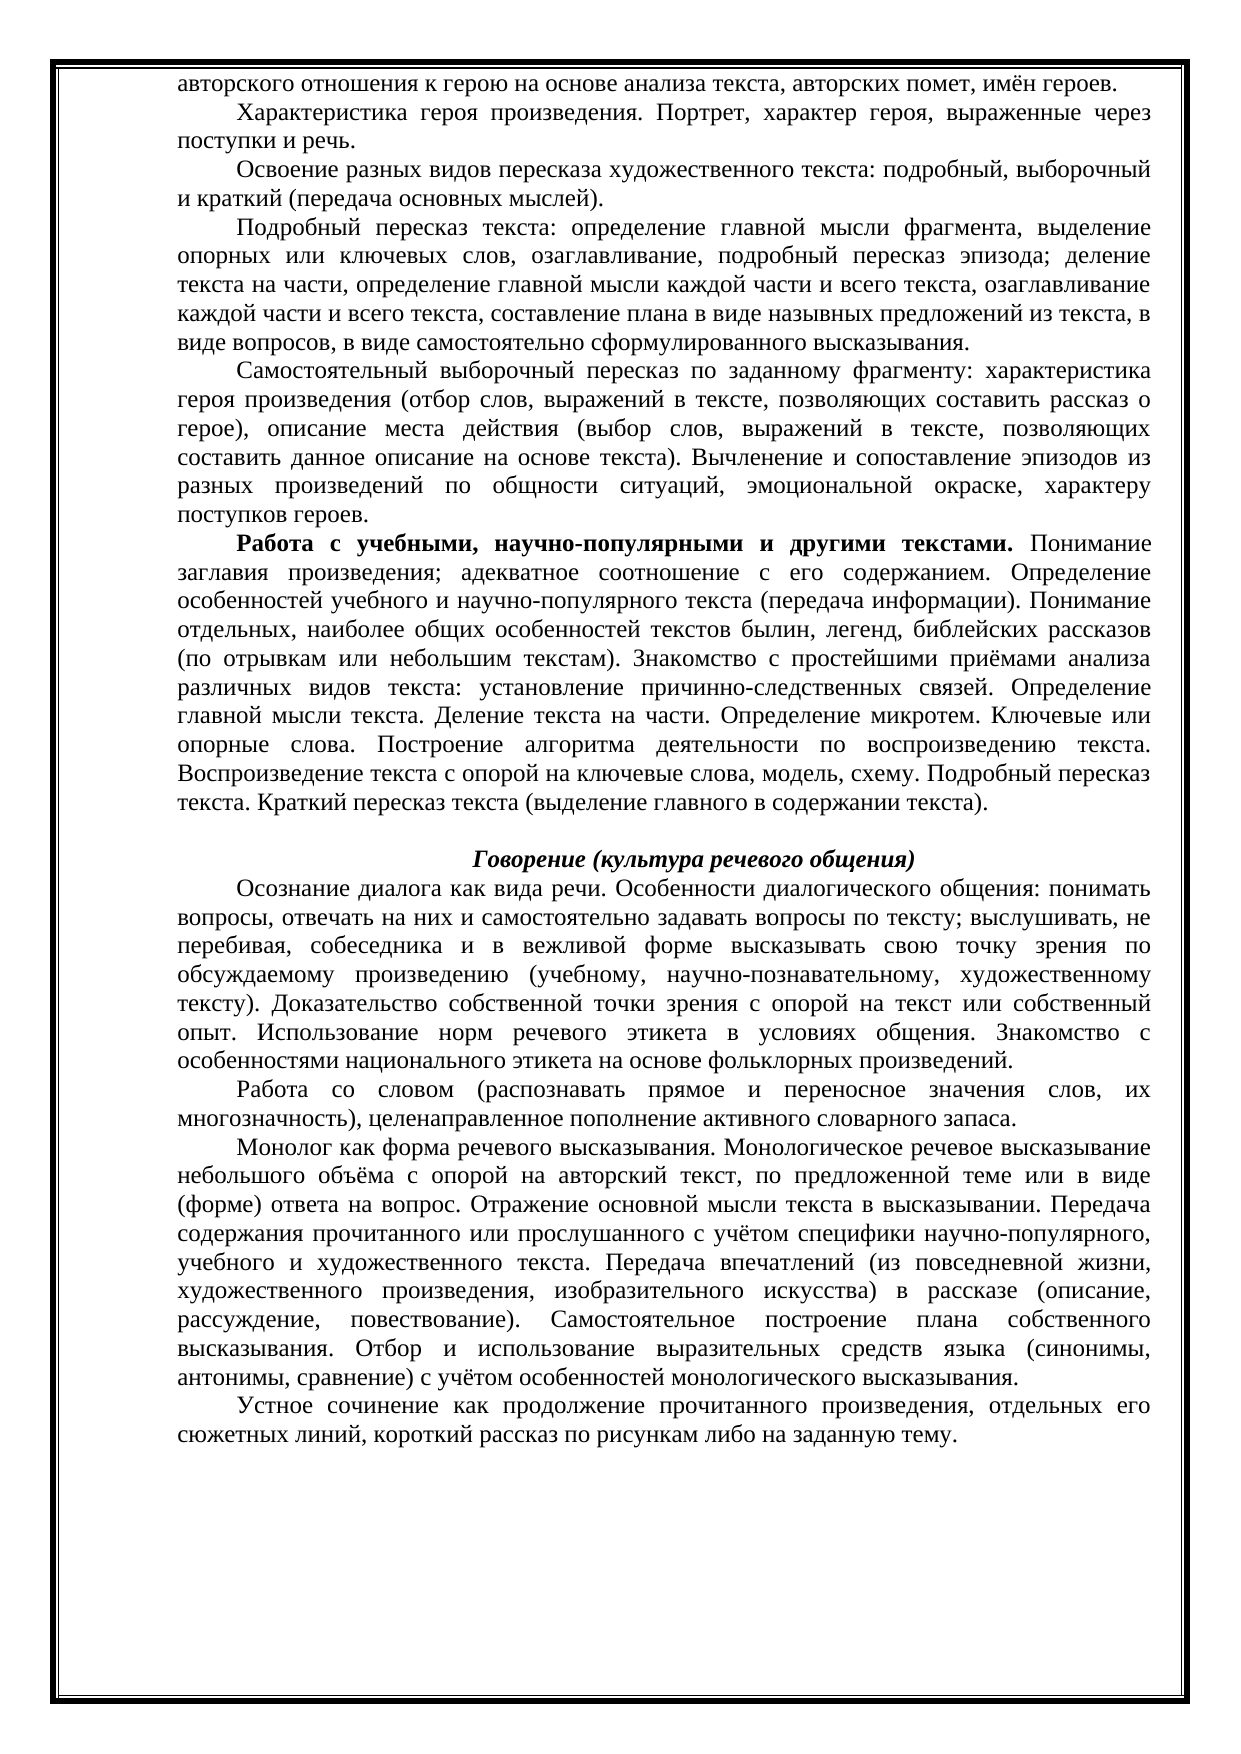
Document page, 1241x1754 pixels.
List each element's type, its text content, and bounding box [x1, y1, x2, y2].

text Монолог как форма речевого высказывания. Монологическое речевое высказывание небольшого объёма с опорой на авторский текст, по предложенной теме или в виде (форме) ответа на вопрос. Отражение основной мысли текста в высказывании. Передача содержания прочитанного или прослушанного с учётом специфики научно-популярного, учебного и художественного текста. Передача впечатлений (из повседневной жизни, художественного произведения, изобразительного искусства) в рассказе (описание, рассуждение, повествование). Самостоятельное построение плана собственного высказывания. Отбор и использование выразительных средств языка (синонимы, антонимы, сравнение) с учётом особенностей монологического высказывания. [177, 1132, 1152, 1391]
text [177, 69, 1152, 97]
text Устное сочинение как продолжение прочитанного произведения, отдельных его сюжетных линий, короткий рассказ по рисункам либо на заданную тему. [177, 1391, 1152, 1448]
text Характеристика героя произведения. Портрет, характер героя, выраженные через поступки и речь. [177, 97, 1152, 154]
text Работа со словом (распознавать прямое и переносное значения слов, их многозначность), целенаправленное пополнение активного словарного запаса. [177, 1074, 1152, 1132]
text Самостоятельный выборочный пересказ по заданному фрагменту: характеристика героя произведения (отбор слов, выражений в тексте, позволяющих составить рассказ о герое), описание места действия (выбор слов, выражений в тексте, позволяющих составить данное описание на основе текста). Вычленение и сопоставление эпизодов из разных произведений по общности ситуаций, эмоциональной окраске, характеру поступков героев. [177, 356, 1152, 528]
text Освоение разных видов пересказа художественного текста: подробный, выборочный и краткий (передача основных мыслей). [177, 154, 1152, 212]
text Осознание диалога как вида речи. Особенности диалогического общения: понимать вопросы, отвечать на них и самостоятельно задавать вопросы по тексту; выслушивать, не перебивая, собеседника и в вежливой форме высказывать свою точку зрения по обсуждаемому произведению (учебному, научно-познавательному, художественному тексту). Доказательство собственной точки зрения с опорой на текст или собственный опыт. Использование норм речевого этикета в условиях общения. Знакомство с особенностями национального этикета на основе фольклорных произведений. [177, 873, 1152, 1074]
text Работа с учебными, научно-популярными и другими текстами. Понимание заглавия произведения; адекватное соотношение с его содержанием. Определение особенностей учебного и научно-популярного текста (передача информации). Понимание отдельных, наиболее общих особенностей текстов былин, легенд, библейских рассказов (по отрывкам или небольшим текстам). Знакомство с простейшими приёмами анализа различных видов текста: установление причинно-следственных связей. Определение главной мысли текста. Деление текста на части. Определение микротем. Ключевые или опорные слова. Построение алгоритма деятельности по воспроизведению текста. Воспроизведение текста с опорой на ключевые слова, модель, схему. Подробный пересказ текста. Краткий пересказ текста (выделение главного в содержании текста). [177, 528, 1152, 816]
text Говорение (культура речевого общения) [177, 844, 1152, 873]
text Подробный пересказ текста: определение главной мысли фрагмента, выделение опорных или ключевых слов, озаглавливание, подробный пересказ эпизода; деление текста на части, определение главной мысли каждой части и всего текста, озаглавливание каждой части и всего текста, составление плана в виде назывных предложений из текста, в виде вопросов, в виде самостоятельно сформулированного высказывания. [177, 212, 1152, 356]
